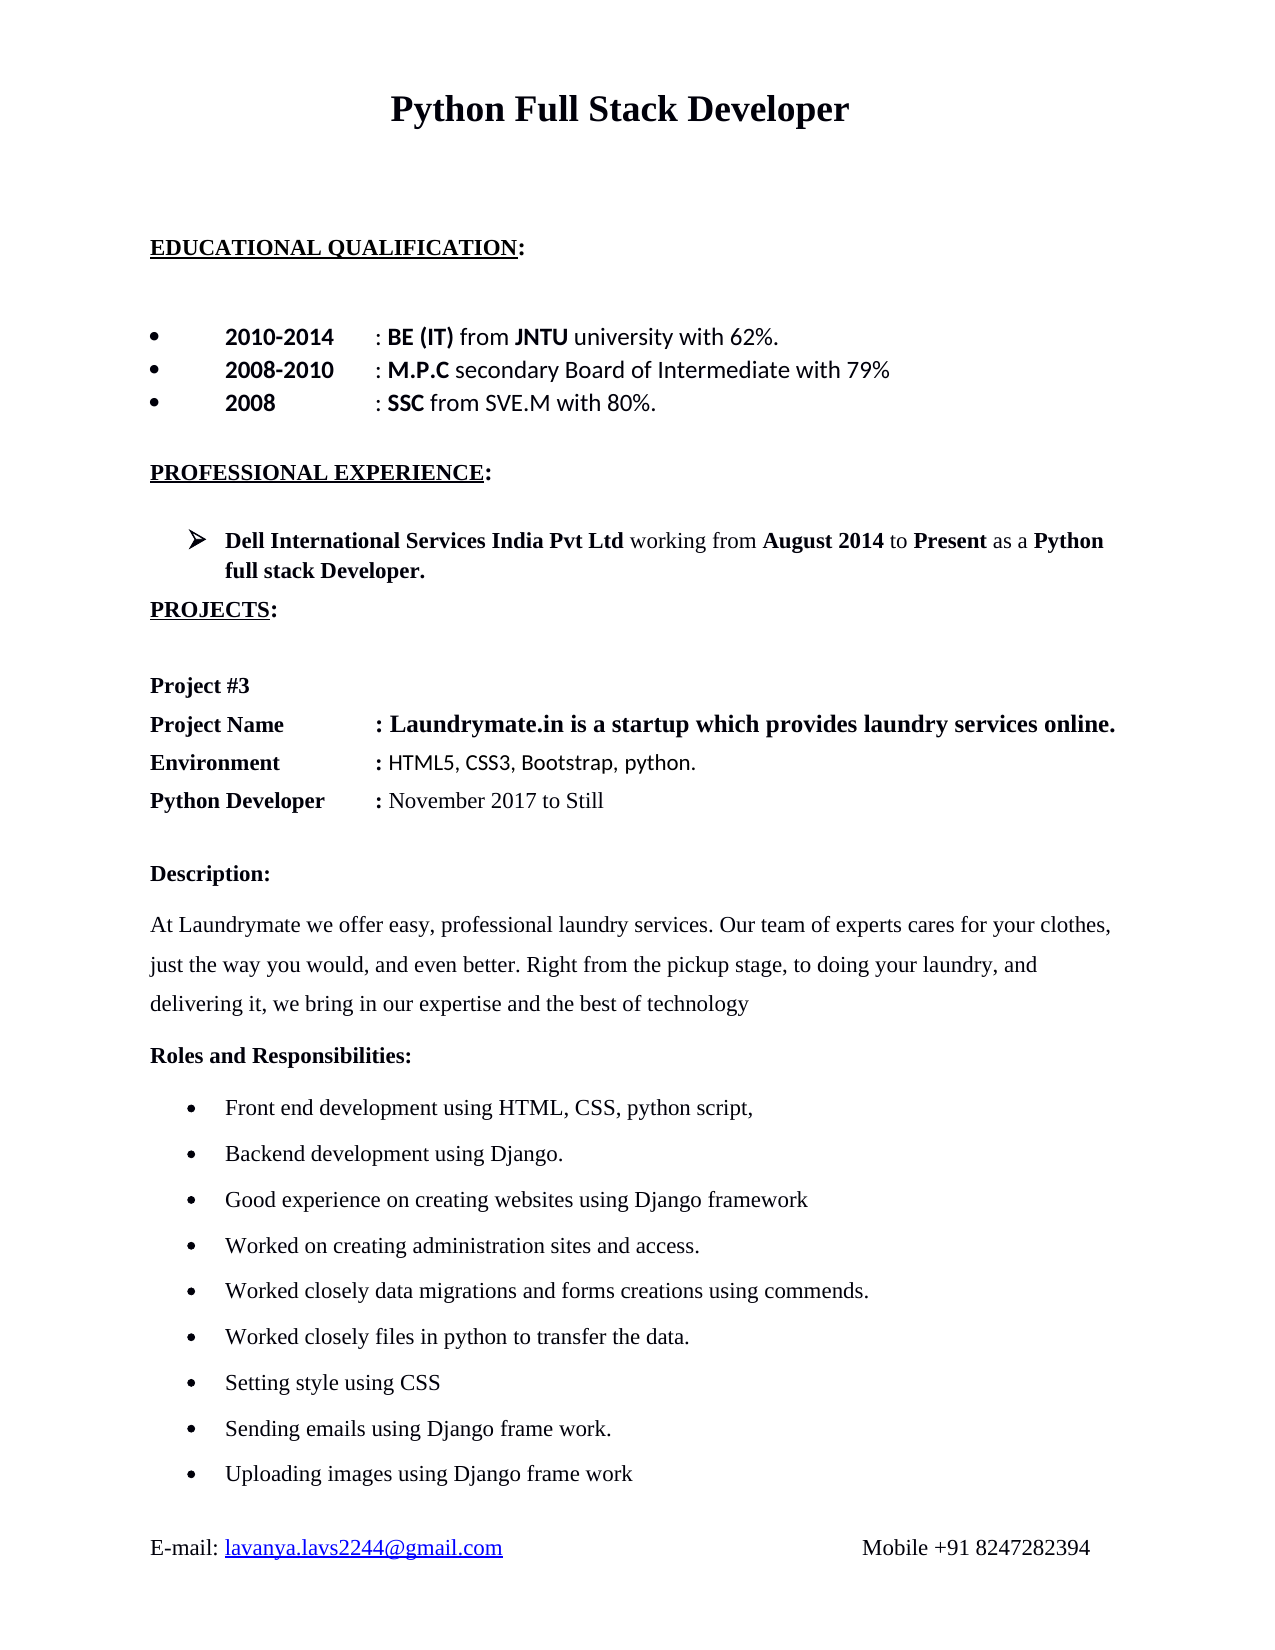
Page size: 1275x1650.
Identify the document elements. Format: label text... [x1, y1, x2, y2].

subtitle EDUCATIONAL QUALIFICATION: [150, 232, 1125, 261]
text PROFESSIONAL EXPERIENCE: [150, 457, 1125, 485]
list Dell International Services India Pvt Ltd working from August 2014 to Present as a Python full stack Developer. [187, 527, 1125, 584]
list Worked closely data migrations and forms creations using commends. [187, 1277, 1181, 1304]
list Setting style using CSS [187, 1369, 1181, 1395]
text Environment : HTML5, CSS3, Bootstrap, python. [150, 748, 1125, 776]
list Good experience on creating websites using Django framework [187, 1186, 1181, 1212]
list Uploading images using Django frame work [187, 1460, 1181, 1487]
text Project #3 [150, 672, 1125, 699]
text At Laundrymate we offer easy, professional laundry services. Our team of experts cares for your clothes, just the way you would, and even better. Right from the pickup stage, to doing your laundry, and delivering it, we bring in our expertise and the best of technology [150, 912, 1125, 1017]
text PROJECTS: [150, 594, 1125, 623]
list Worked on creating administration sites and access. [187, 1232, 1181, 1258]
text Description: [150, 859, 1125, 886]
list Sending emails using Django frame work. [187, 1414, 1181, 1441]
list 2008 : SSC from SVE.M with 80%. [150, 387, 1125, 418]
list 2008-2010 : M.P.C secondary Board of Intermediate with 79% [150, 354, 1125, 385]
text Project Name : Laundrymate.in is a startup which provides laundry services online. [150, 709, 1125, 738]
text Roles and Responsibilities: [150, 1042, 1125, 1069]
list Worked closely files in python to transfer the data. [187, 1323, 1181, 1349]
text Python Developer : November 2017 to Still [150, 787, 1125, 813]
list 2010-2014 : BE (IT) from JNTU university with 62%. [150, 321, 1125, 352]
list Backend development using Django. [187, 1140, 1181, 1167]
list Front end development using HTML, CSS, python script, [187, 1094, 1181, 1121]
